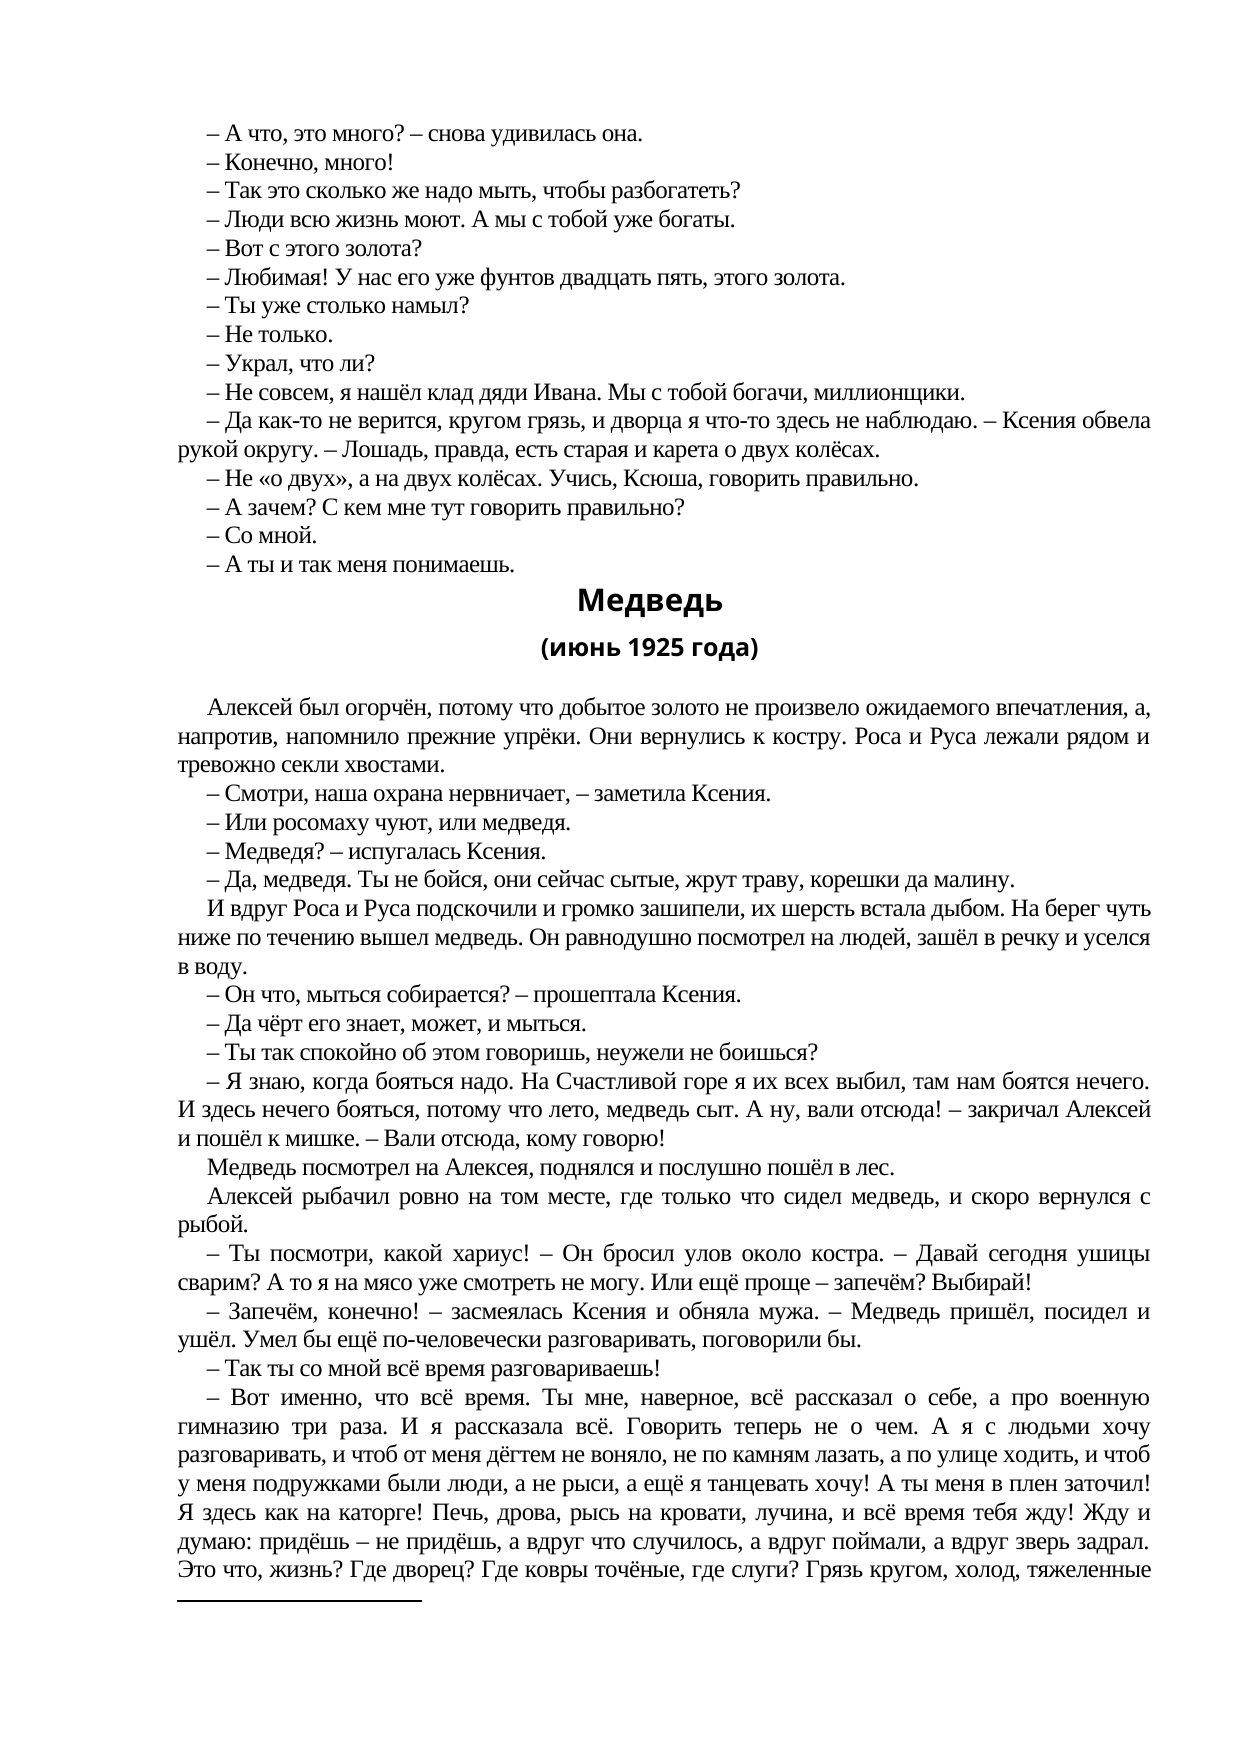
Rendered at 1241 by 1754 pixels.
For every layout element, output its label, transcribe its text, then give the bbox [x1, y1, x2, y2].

text – А ты и так меня понимаешь. [177, 549, 1152, 578]
text – Ты так спокойно об этом говоришь, неужели не боишься? [177, 1037, 1152, 1066]
text – Не совсем, я нашёл клад дяди Ивана. Мы с тобой богачи, миллионщики. [177, 377, 1152, 406]
text – Украл, что ли? [177, 348, 1152, 377]
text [177, 1382, 1152, 1583]
text – Он что, мыться собирается? – прошептала Ксения. [177, 979, 1152, 1008]
text – Не только. [177, 319, 1152, 348]
text И вдруг Роса и Руса подскочили и громко зашипели, их шерсть встала дыбом. На берег чуть ниже по течению вышел медведь. Он равнодушно посмотрел на людей, зашёл в речку и уселся в воду. [177, 893, 1152, 979]
text – Со мной. [177, 521, 1152, 549]
text – Да чёрт его знает, может, и мыться. [177, 1008, 1152, 1037]
text Алексей был огорчён, потому что добытое золото не произвело ожидаемого впечатления, а, напротив, напомнило прежние упрёки. Они вернулись к костру. Роса и Руса лежали рядом и тревожно секли хвостами. [177, 692, 1152, 778]
text – Не «о двух», а на двух колёсах. Учись, Ксюша, говорить правильно. [177, 463, 1152, 492]
text – Я знаю, когда бояться надо. На Счастливой горе я их всех выбил, там нам боятся нечего. И здесь нечего бояться, потому что лето, медведь сыт. А ну, вали отсюда! – закричал Алексей и пошёл к мишке. – Вали отсюда, кому говорю! [177, 1066, 1152, 1152]
text – Смотри, наша охрана нервничает, – заметила Ксения. [177, 778, 1152, 807]
text – Да, медведя. Ты не бойся, они сейчас сытые, жрут траву, корешки да малину. [177, 864, 1152, 893]
text Медведь посмотрел на Алексея, поднялся и послушно пошёл в лес. [177, 1152, 1152, 1181]
text – Конечно, много! [177, 147, 1152, 176]
text – Вот с этого золота? [177, 233, 1152, 262]
text – Да как-то не верится, кругом грязь, и дворца я что-то здесь не наблюдаю. – Ксения обвела рукой округу. – Лошадь, правда, есть старая и карета о двух колёсах. [177, 406, 1152, 463]
text – Ты уже столько намыл? [177, 291, 1152, 319]
text – Медведя? – испугалась Ксения. [177, 836, 1152, 864]
text – Так это сколько же надо мыть, чтобы разбогатеть? [177, 176, 1152, 204]
text – Люди всю жизнь моют. А мы с тобой уже богаты. [177, 204, 1152, 233]
text Алексей рыбачил ровно на том месте, где только что сидел медведь, и скоро вернулся с рыбой. [177, 1181, 1152, 1238]
text Медведь [177, 578, 1122, 621]
text (июнь 1925 года) [177, 629, 1122, 663]
text – Запечём, конечно! – засмеялась Ксения и обняла мужа. – Медведь пришёл, посидел и ушёл. Умел бы ещё по-человечески разговаривать, поговорили бы. [177, 1296, 1152, 1353]
text – Любимая! У нас его уже фунтов двадцать пять, этого золота. [177, 262, 1152, 291]
text – А зачем? С кем мне тут говорить правильно? [177, 492, 1152, 521]
text – А что, это много? – снова удивилась она. [177, 118, 1152, 147]
text – Ты посмотри, какой хариус! – Он бросил улов около костра. – Давай сегодня ушицы сварим? А то я на мясо уже смотреть не могу. Или ещё проще – запечём? Выбирай! [177, 1238, 1152, 1296]
text – Или росомаху чуют, или медведя. [177, 807, 1152, 836]
text – Так ты со мной всё время разговариваешь! [177, 1353, 1152, 1382]
